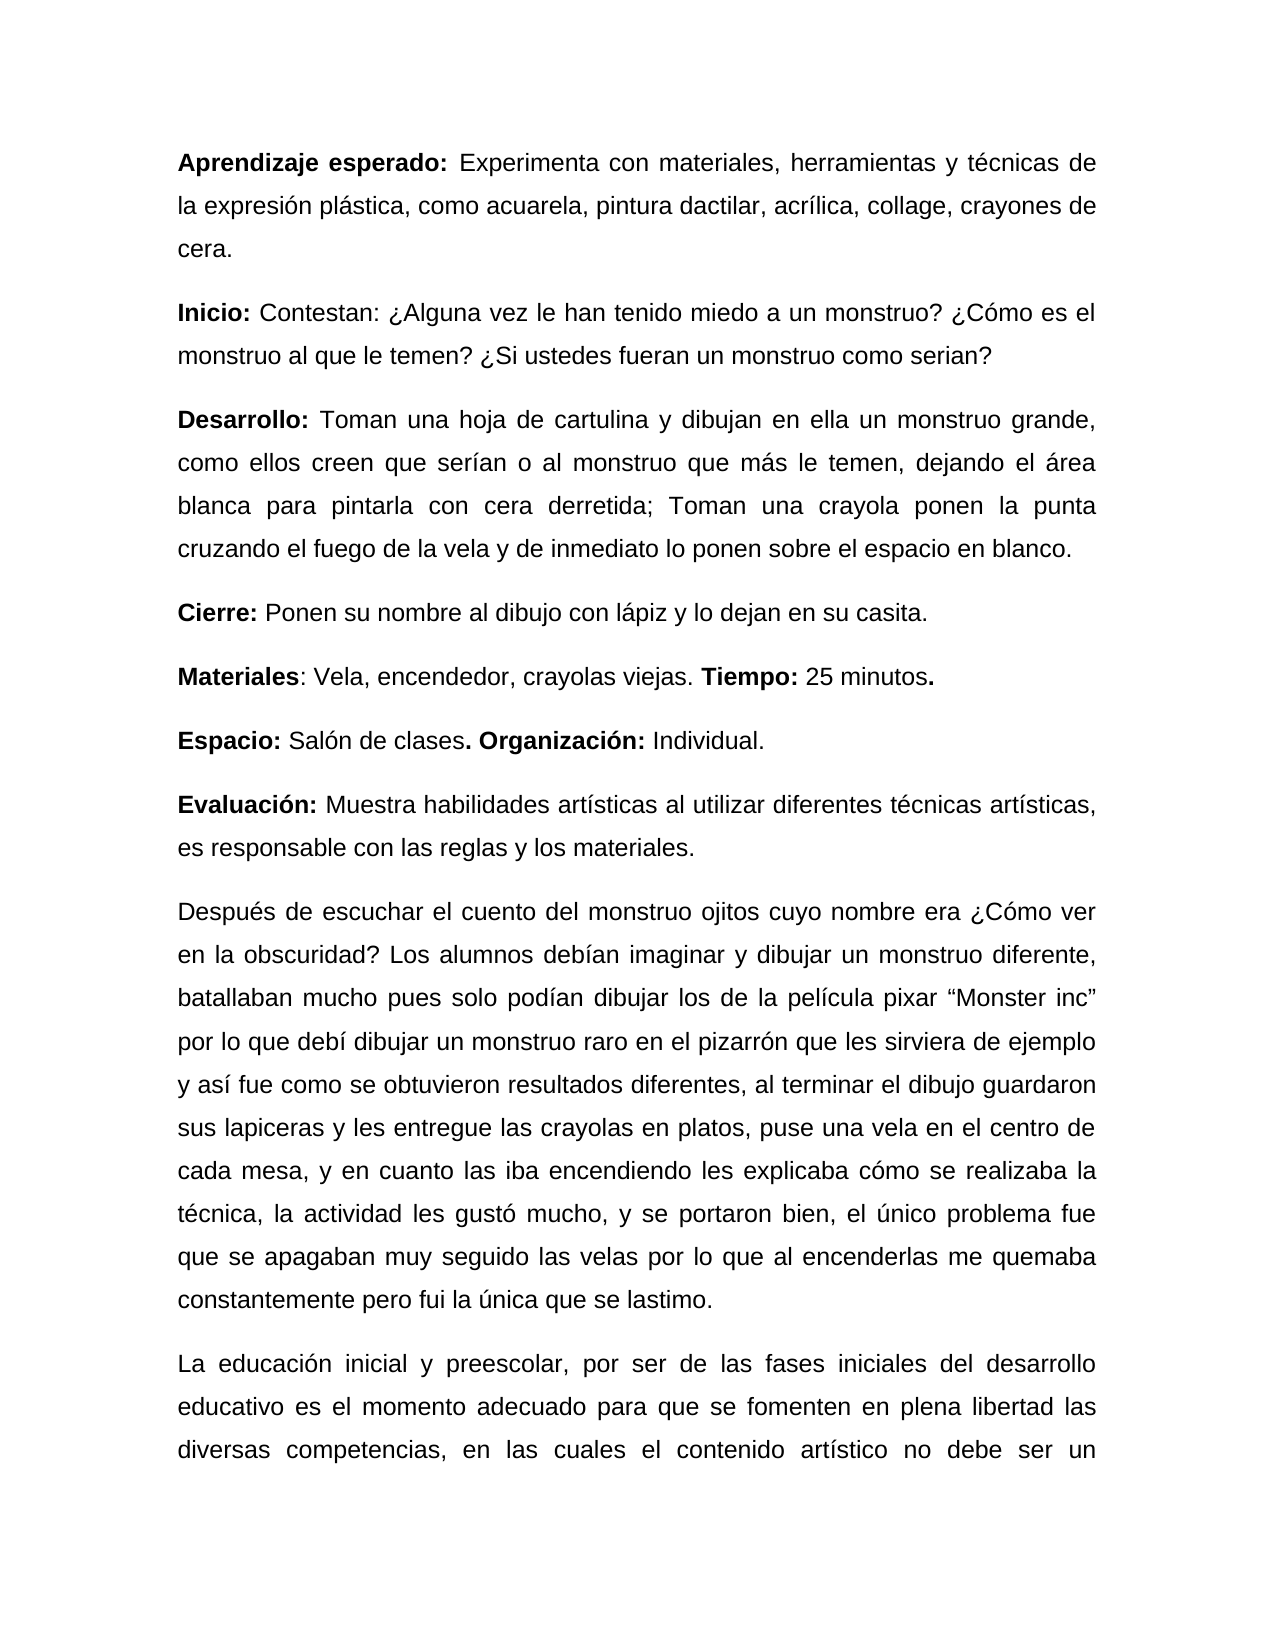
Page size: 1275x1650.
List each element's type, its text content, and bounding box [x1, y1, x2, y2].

text Aprendizaje esperado: Experimenta con materiales, herramientas y técnicas de la expresión plástica, como acuarela, pintura dactilar, acrílica, collage, crayones de cera. [177, 148, 1098, 263]
text Materiales: Vela, encendedor, crayolas viejas. Tiempo: 25 minutos. [177, 662, 1098, 691]
text Espacio: Salón de clases. Organización: Individual. [177, 726, 1098, 755]
text Desarrollo: Toman una hoja de cartulina y dibujan en ella un monstruo grande, como ellos creen que serían o al monstruo que más le temen, dejando el área blanca para pintarla con cera derretida; Toman una crayola ponen la punta cruzando el fuego de la vela y de inmediato lo ponen sobre el espacio en blanco. [177, 405, 1098, 563]
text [177, 1349, 1098, 1464]
text Después de escuchar el cuento del monstruo ojitos cuyo nombre era ¿Cómo ver en la obscuridad? Los alumnos debían imaginar y dibujar un monstruo diferente, batallaban mucho pues solo podían dibujar los de la película pixar “Monster inc” por lo que debí dibujar un monstruo raro en el pizarrón que les sirviera de ejemplo y así fue como se obtuvieron resultados diferentes, al terminar el dibujo guardaron sus lapiceras y les entregue las crayolas en platos, puse una vela en el centro de cada mesa, y en cuanto las iba encendiendo les explicaba cómo se realizaba la técnica, la actividad les gustó mucho, y se portaron bien, el único problema fue que se apagaban muy seguido las velas por lo que al encenderlas me quemaba constantemente pero fui la única que se lastimo. [177, 897, 1098, 1314]
text Evaluación: Muestra habilidades artísticas al utilizar diferentes técnicas artísticas, es responsable con las reglas y los materiales. [177, 790, 1098, 862]
text Inicio: Contestan: ¿Alguna vez le han tenido miedo a un monstruo? ¿Cómo es el monstruo al que le temen? ¿Si ustedes fueran un monstruo como serian? [177, 298, 1098, 370]
text Cierre: Ponen su nombre al dibujo con lápiz y lo dejan en su casita. [177, 598, 1098, 627]
